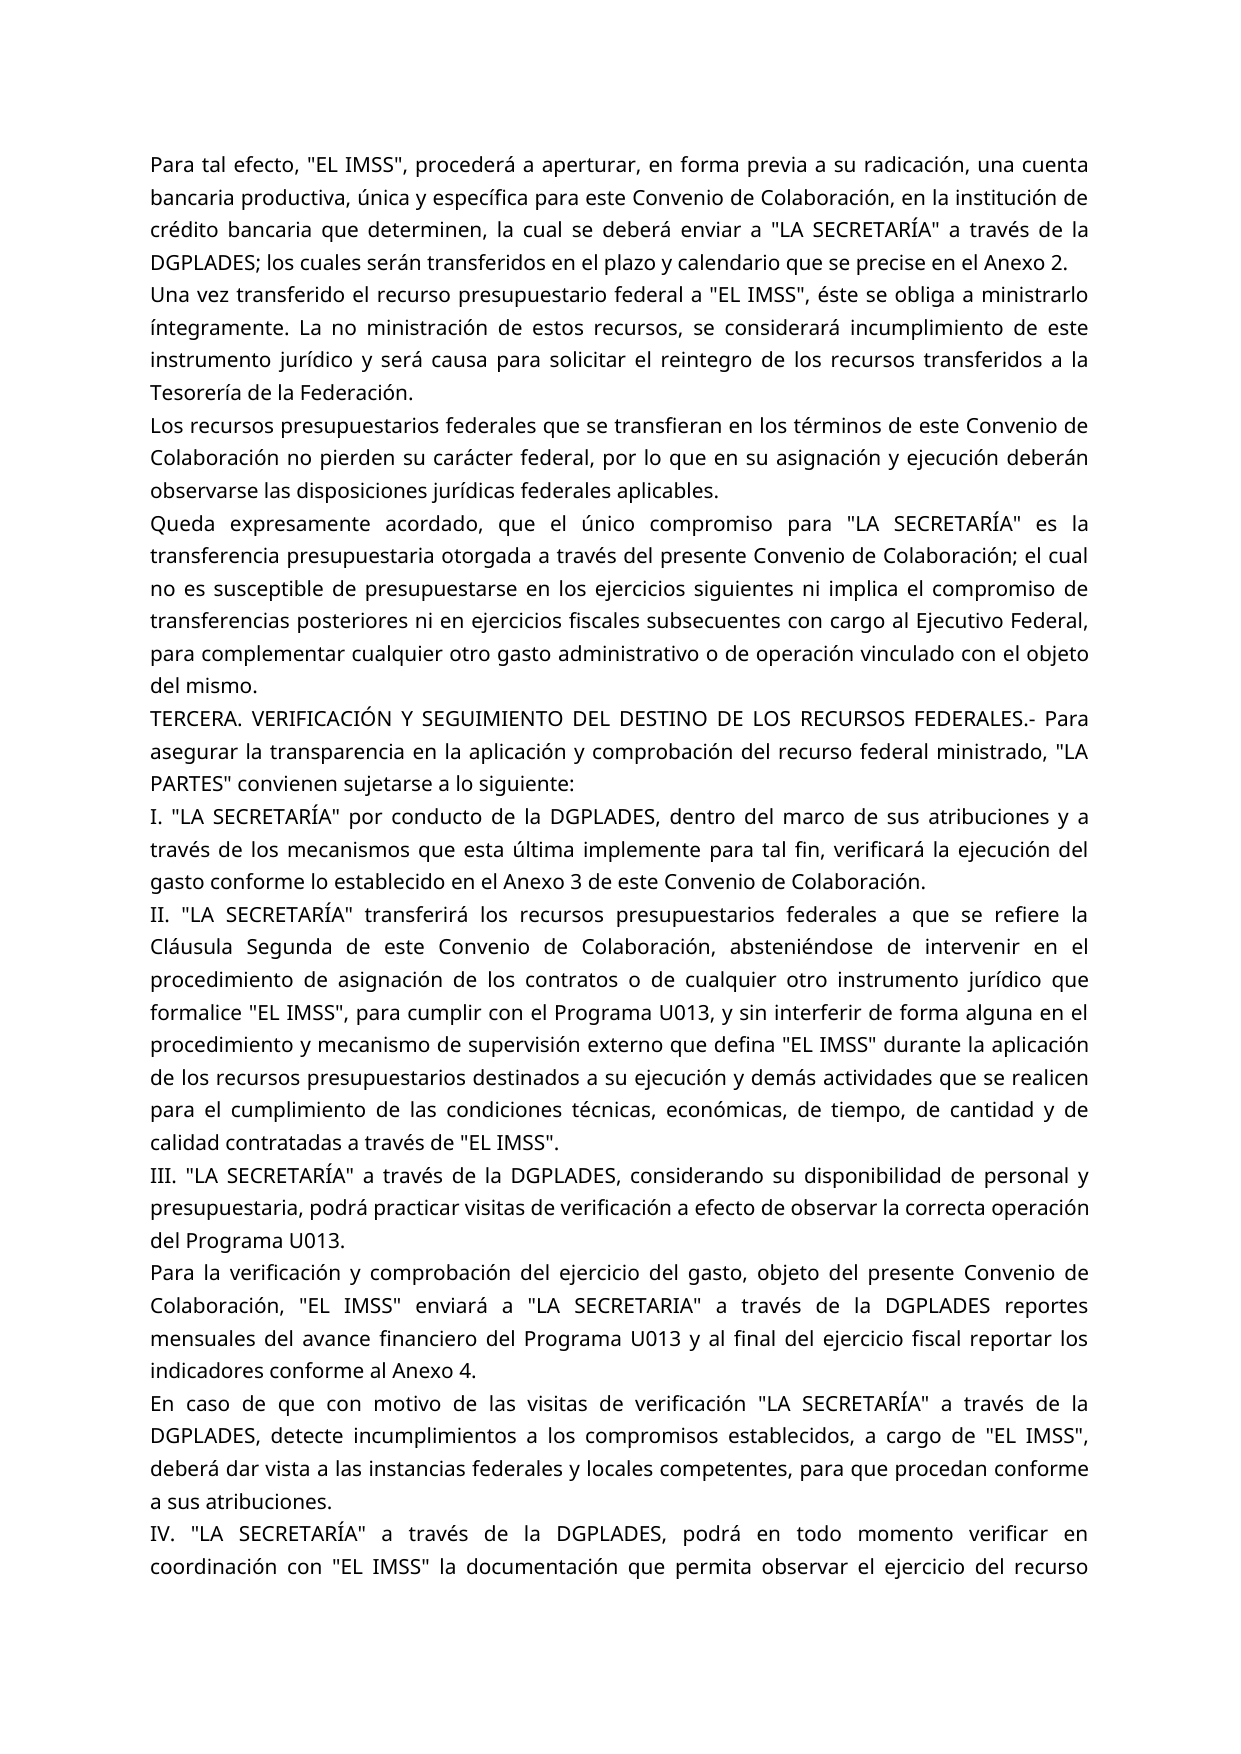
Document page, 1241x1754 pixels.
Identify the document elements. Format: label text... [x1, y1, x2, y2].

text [150, 1519, 1090, 1580]
text Queda expresamente acordado, que el único compromiso para "LA SECRETARÍA" es la transferencia presupuestaria otorgada a través del presente Convenio de Colaboración; el cual no es susceptible de presupuestarse en los ejercicios siguientes ni implica el compromiso de transferencias posteriores ni en ejercicios fiscales subsecuentes con cargo al Ejecutivo Federal, para complementar cualquier otro gasto administrativo o de operación vinculado con el objeto del mismo. [150, 509, 1090, 700]
text En caso de que con motivo de las visitas de verificación "LA SECRETARÍA" a través de la DGPLADES, detecte incumplimientos a los compromisos establecidos, a cargo de "EL IMSS", deberá dar vista a las instancias federales y locales competentes, para que procedan conforme a sus atribuciones. [150, 1389, 1090, 1515]
text Una vez transferido el recurso presupuestario federal a "EL IMSS", éste se obliga a ministrarlo íntegramente. La no ministración de estos recursos, se considerará incumplimiento de este instrumento jurídico y será causa para solicitar el reintegro de los recursos transferidos a la Tesorería de la Federación. [150, 280, 1090, 407]
text Los recursos presupuestarios federales que se transfieran en los términos de este Convenio de Colaboración no pierden su carácter federal, por lo que en su asignación y ejecución deberán observarse las disposiciones jurídicas federales aplicables. [150, 411, 1090, 504]
text Para tal efecto, "EL IMSS", procederá a aperturar, en forma previa a su radicación, una cuenta bancaria productiva, única y específica para este Convenio de Colaboración, en la institución de crédito bancaria que determinen, la cual se deberá enviar a "LA SECRETARÍA" a través de la DGPLADES; los cuales serán transferidos en el plazo y calendario que se precise en el Anexo 2. [150, 150, 1090, 276]
text III. "LA SECRETARÍA" a través de la DGPLADES, considerando su disponibilidad de personal y presupuestaria, podrá practicar visitas de verificación a efecto de observar la correcta operación del Programa U013. [150, 1161, 1090, 1254]
text Para la verificación y comprobación del ejercicio del gasto, objeto del presente Convenio de Colaboración, "EL IMSS" enviará a "LA SECRETARIA" a través de la DGPLADES reportes mensuales del avance financiero del Programa U013 y al final del ejercicio fiscal reportar los indicadores conforme al Anexo 4. [150, 1258, 1090, 1385]
text TERCERA. VERIFICACIÓN Y SEGUIMIENTO DEL DESTINO DE LOS RECURSOS FEDERALES.- Para asegurar la transparencia en la aplicación y comprobación del recurso federal ministrado, "LA PARTES" convienen sujetarse a lo siguiente: [150, 704, 1090, 798]
text I. "LA SECRETARÍA" por conducto de la DGPLADES, dentro del marco de sus atribuciones y a través de los mecanismos que esta última implemente para tal fin, verificará la ejecución del gasto conforme lo establecido en el Anexo 3 de este Convenio de Colaboración. [150, 802, 1090, 896]
text II. "LA SECRETARÍA" transferirá los recursos presupuestarios federales a que se refiere la Cláusula Segunda de este Convenio de Colaboración, absteniéndose de intervenir en el procedimiento de asignación de los contratos o de cualquier otro instrumento jurídico que formalice "EL IMSS", para cumplir con el Programa U013, y sin interferir de forma alguna en el procedimiento y mecanismo de supervisión externo que defina "EL IMSS" durante la aplicación de los recursos presupuestarios destinados a su ejecución y demás actividades que se realicen para el cumplimiento de las condiciones técnicas, económicas, de tiempo, de cantidad y de calidad contratadas a través de "EL IMSS". [150, 900, 1090, 1157]
